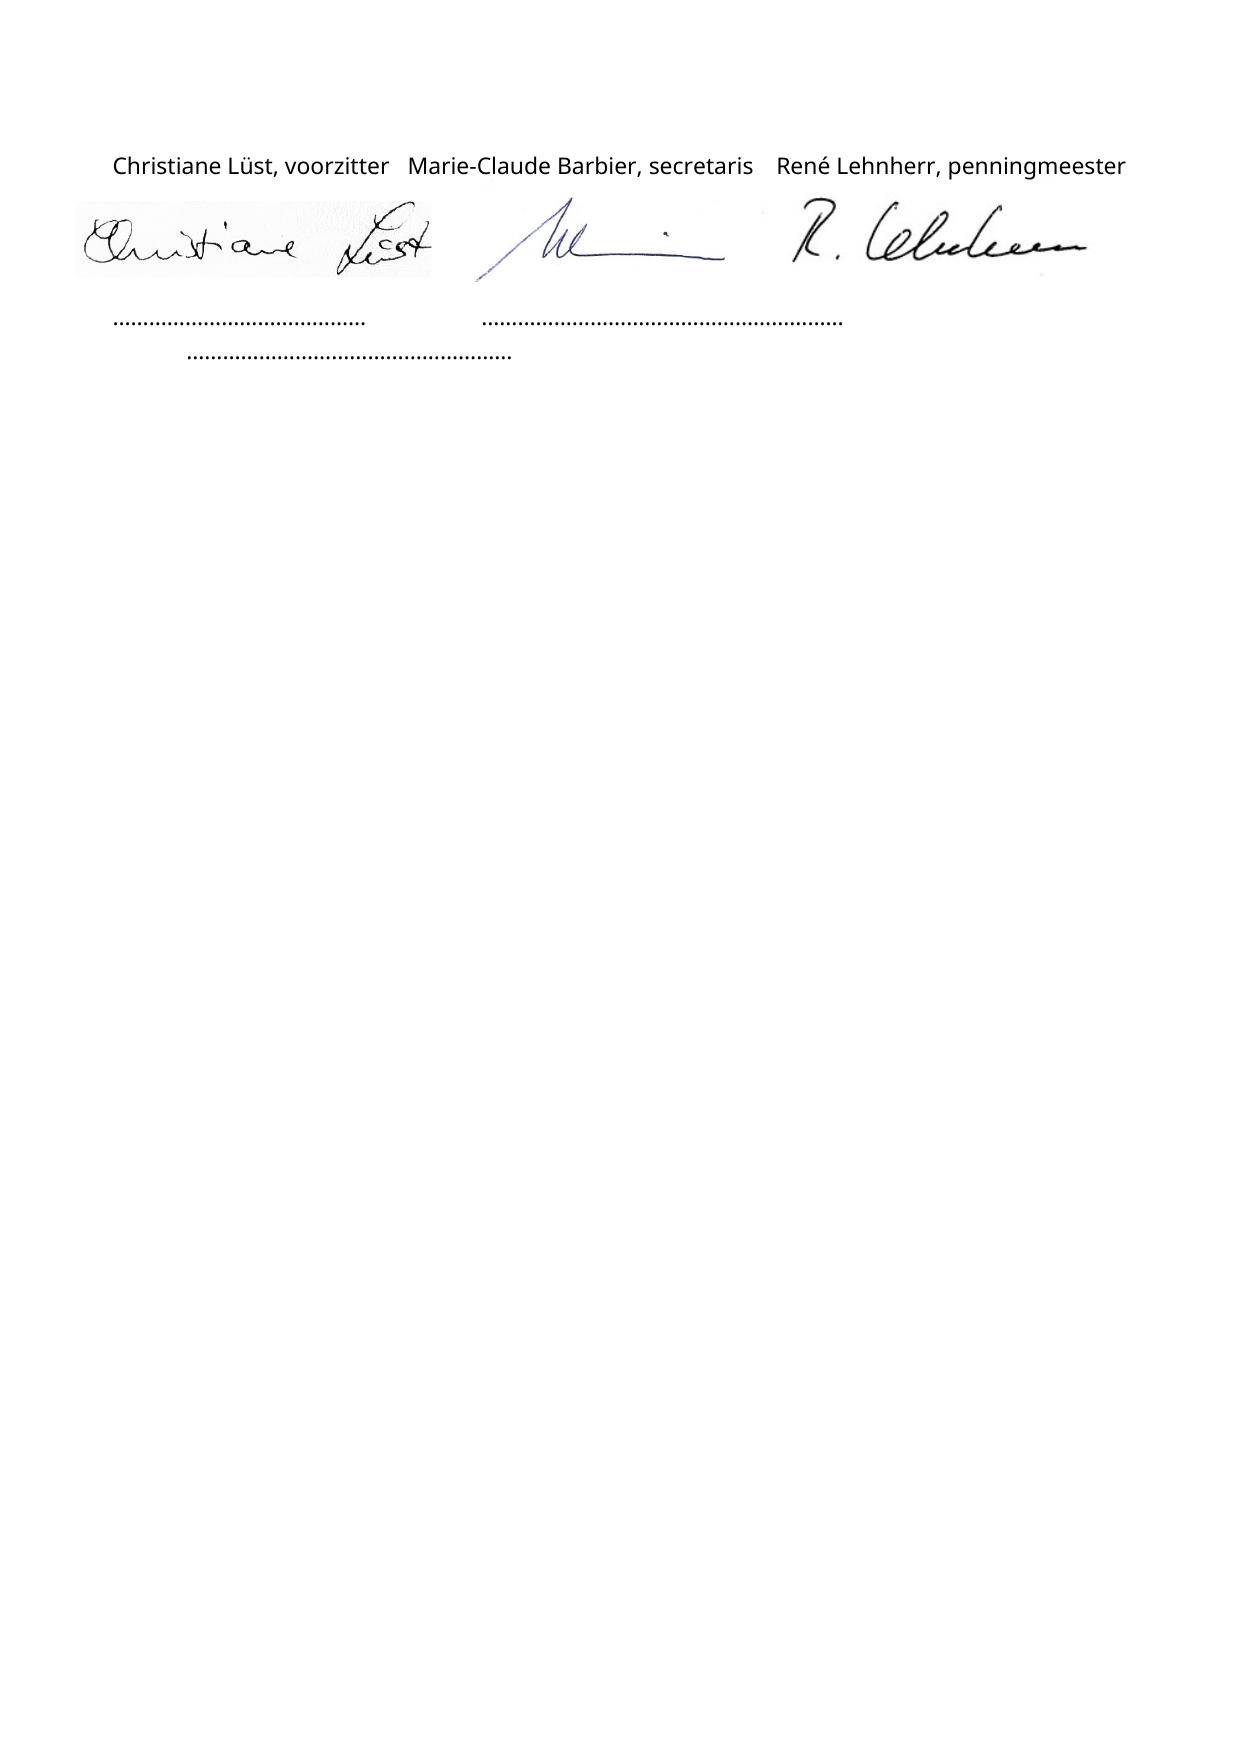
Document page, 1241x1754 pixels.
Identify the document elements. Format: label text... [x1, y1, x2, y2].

text …………………………………… …………………………………………………… ……………………………………………… [112, 301, 1128, 366]
text Christiane Lüst, voorzitter Marie-Claude Barbier, secretaris René Lehnherr, penningmeester [112, 150, 1128, 181]
picture [758, 181, 1100, 301]
picture [74, 181, 743, 301]
